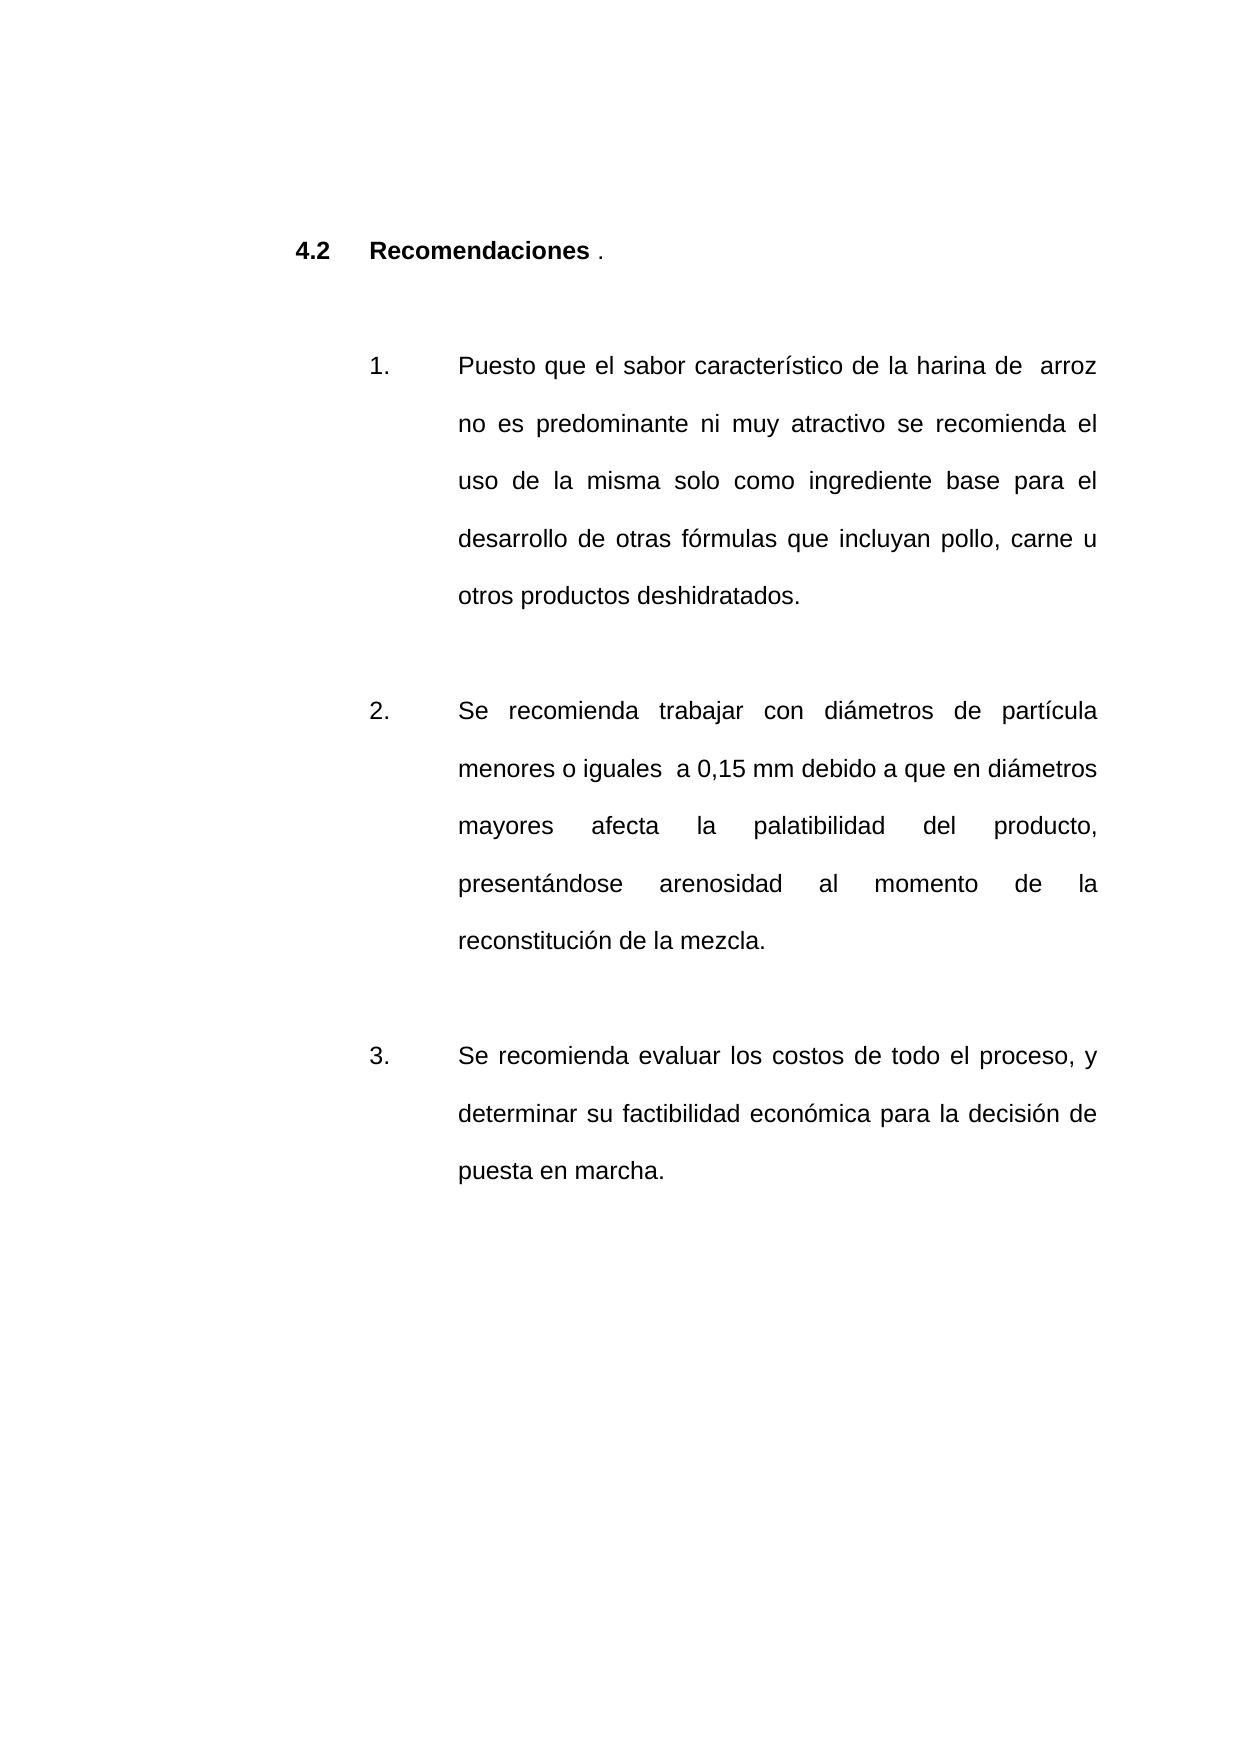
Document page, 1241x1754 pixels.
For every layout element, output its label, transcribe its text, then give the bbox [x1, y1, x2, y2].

list Se recomienda evaluar los costos de todo el proceso, y determinar su factibilidad económica para la decisión de puesta en marcha. [369, 1041, 1098, 1185]
list Se recomienda trabajar con diámetros de partícula menores o iguales a 0,15 mm debido a que en diámetros mayores afecta la palatibilidad del producto, presentándose arenosidad al momento de la reconstitución de la mezcla. [369, 696, 1098, 955]
list Puesto que el sabor característico de la harina de arroz no es predominante ni muy atractivo se recomienda el uso de la misma solo como ingrediente base para el desarrollo de otras fórmulas que incluyan pollo, carne u otros productos deshidratados. [369, 351, 1098, 610]
list Recomendaciones . [295, 236, 1098, 265]
